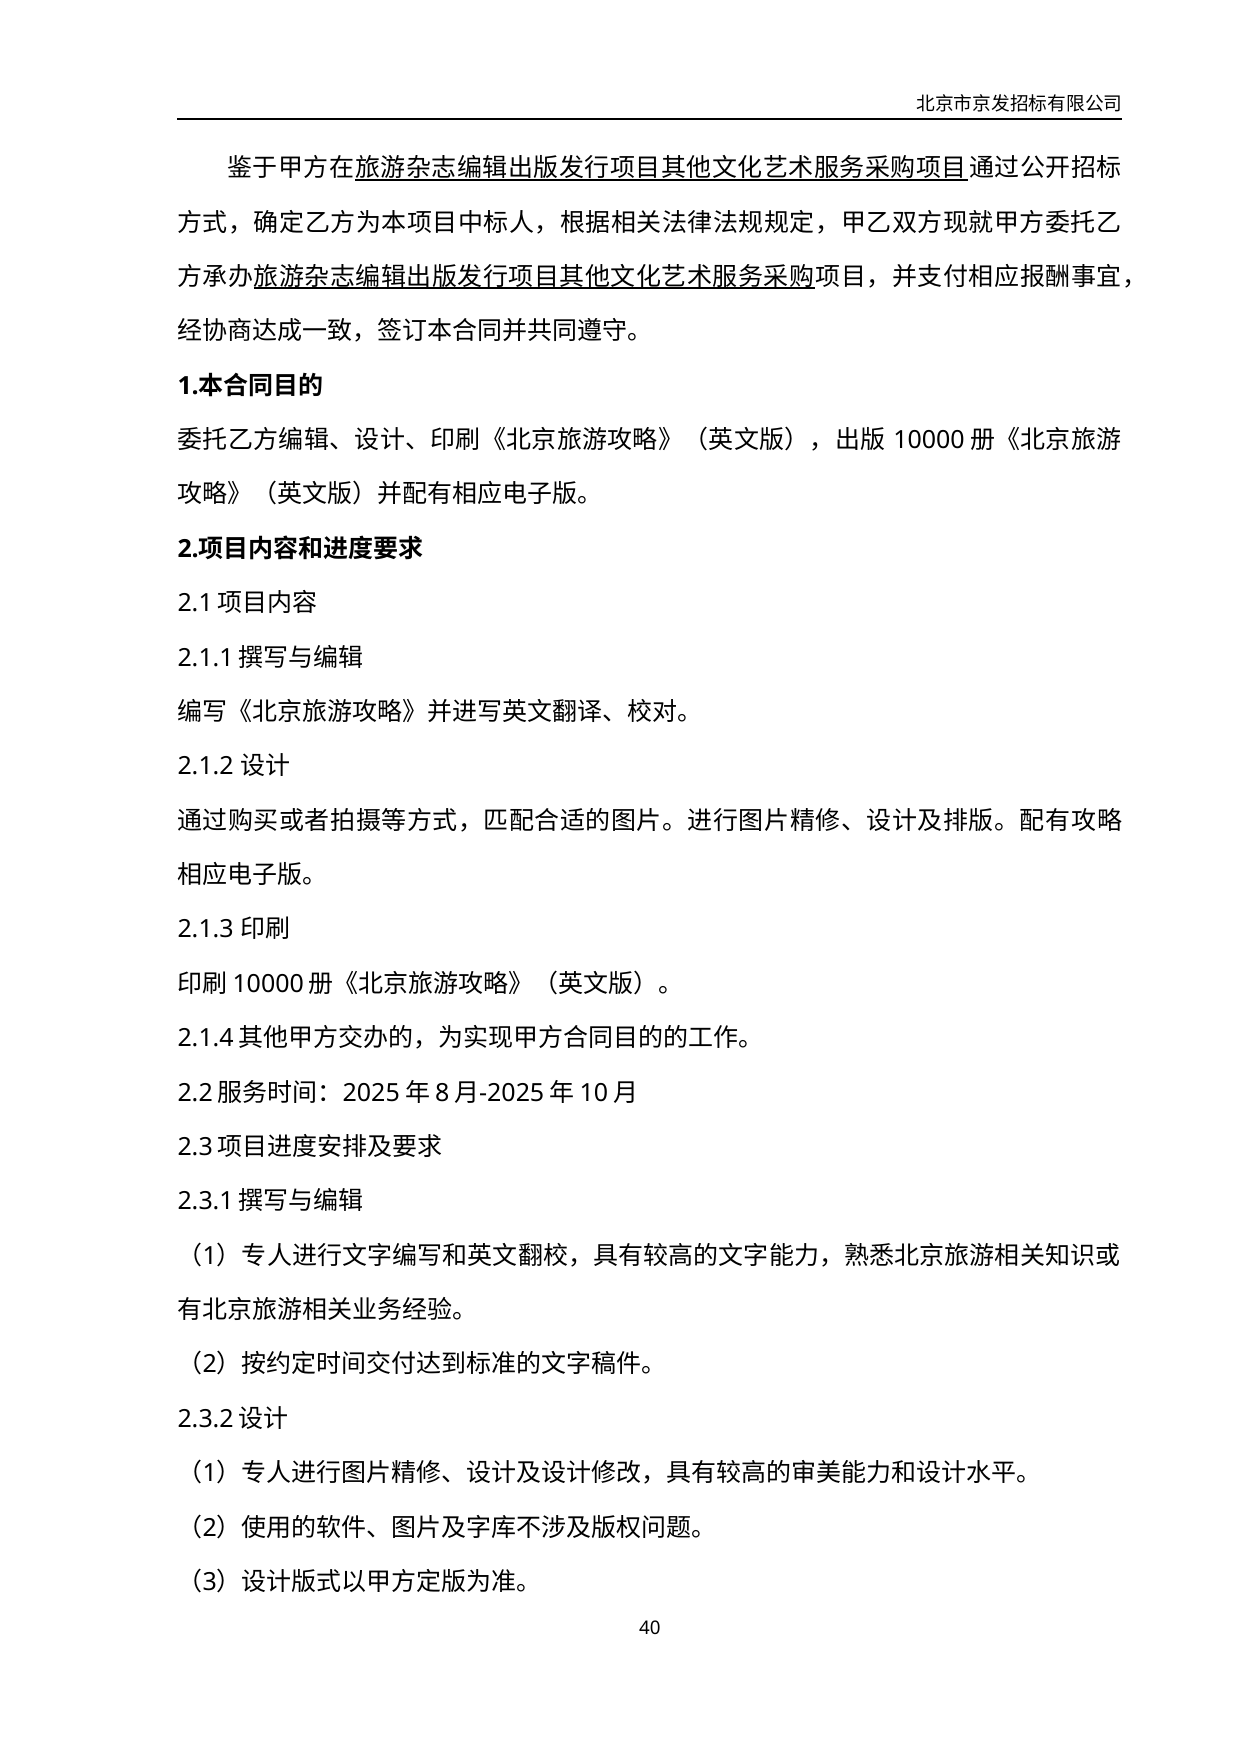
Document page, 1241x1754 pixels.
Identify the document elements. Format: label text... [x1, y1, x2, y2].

list 2.3.1撰写与编辑 [177, 1181, 1122, 1217]
text 编写《北京旅游攻略》并进写英文翻译、校对。 [177, 691, 1122, 728]
text 2.1.4其他甲方交办的，为实现甲方合同目的的工作。 [177, 1018, 1122, 1054]
text （1）专人进行图片精修、设计及设计修改，具有较高的审美能力和设计水平。 [177, 1453, 1122, 1489]
text 委托乙方编辑、设计、印刷《北京旅游攻略》（英文版），出版10000册《北京旅游攻略》（英文版）并配有相应电子版。 [177, 419, 1122, 510]
text 通过购买或者拍摄等方式，匹配合适的图片。进行图片精修、设计及排版。配有攻略相应电子版。 [177, 800, 1122, 891]
text 2.项目内容和进度要求 [177, 528, 1122, 564]
text 2.1.3 印刷 [177, 909, 1122, 945]
text 2.1项目内容 [177, 583, 1122, 619]
text （2）使用的软件、图片及字库不涉及版权问题。 [177, 1507, 1122, 1543]
text （3）设计版式以甲方定版为准。 [177, 1561, 1122, 1598]
text （2）按约定时间交付达到标准的文字稿件。 [177, 1344, 1122, 1380]
text 印刷10000册《北京旅游攻略》（英文版）。 [177, 963, 1122, 999]
text （1）专人进行文字编写和英文翻校，具有较高的文字能力，熟悉北京旅游相关知识或有北京旅游相关业务经验。 [177, 1235, 1122, 1326]
text 2.2服务时间：2025年8月-2025年10月 [177, 1072, 1122, 1108]
text 2.1.1撰写与编辑 [177, 637, 1122, 673]
text 鉴于甲方在旅游杂志编辑出版发行项目其他文化艺术服务采购项目通过公开招标方式，确定乙方为本项目中标人，根据相关法律法规规定，甲乙双方现就甲方委托乙方承办旅游杂志编辑出版发行项目其他文化艺术服务采购项目，并支付相应报酬事宜，经协商达成一致，签订本合同并共同遵守。 [177, 148, 1122, 347]
text 1.本合同目的 [177, 365, 1122, 401]
list 2.3.2设计 [177, 1398, 1122, 1434]
text 2.1.2 设计 [177, 746, 1122, 782]
text 2.3项目进度安排及要求 [177, 1126, 1122, 1163]
